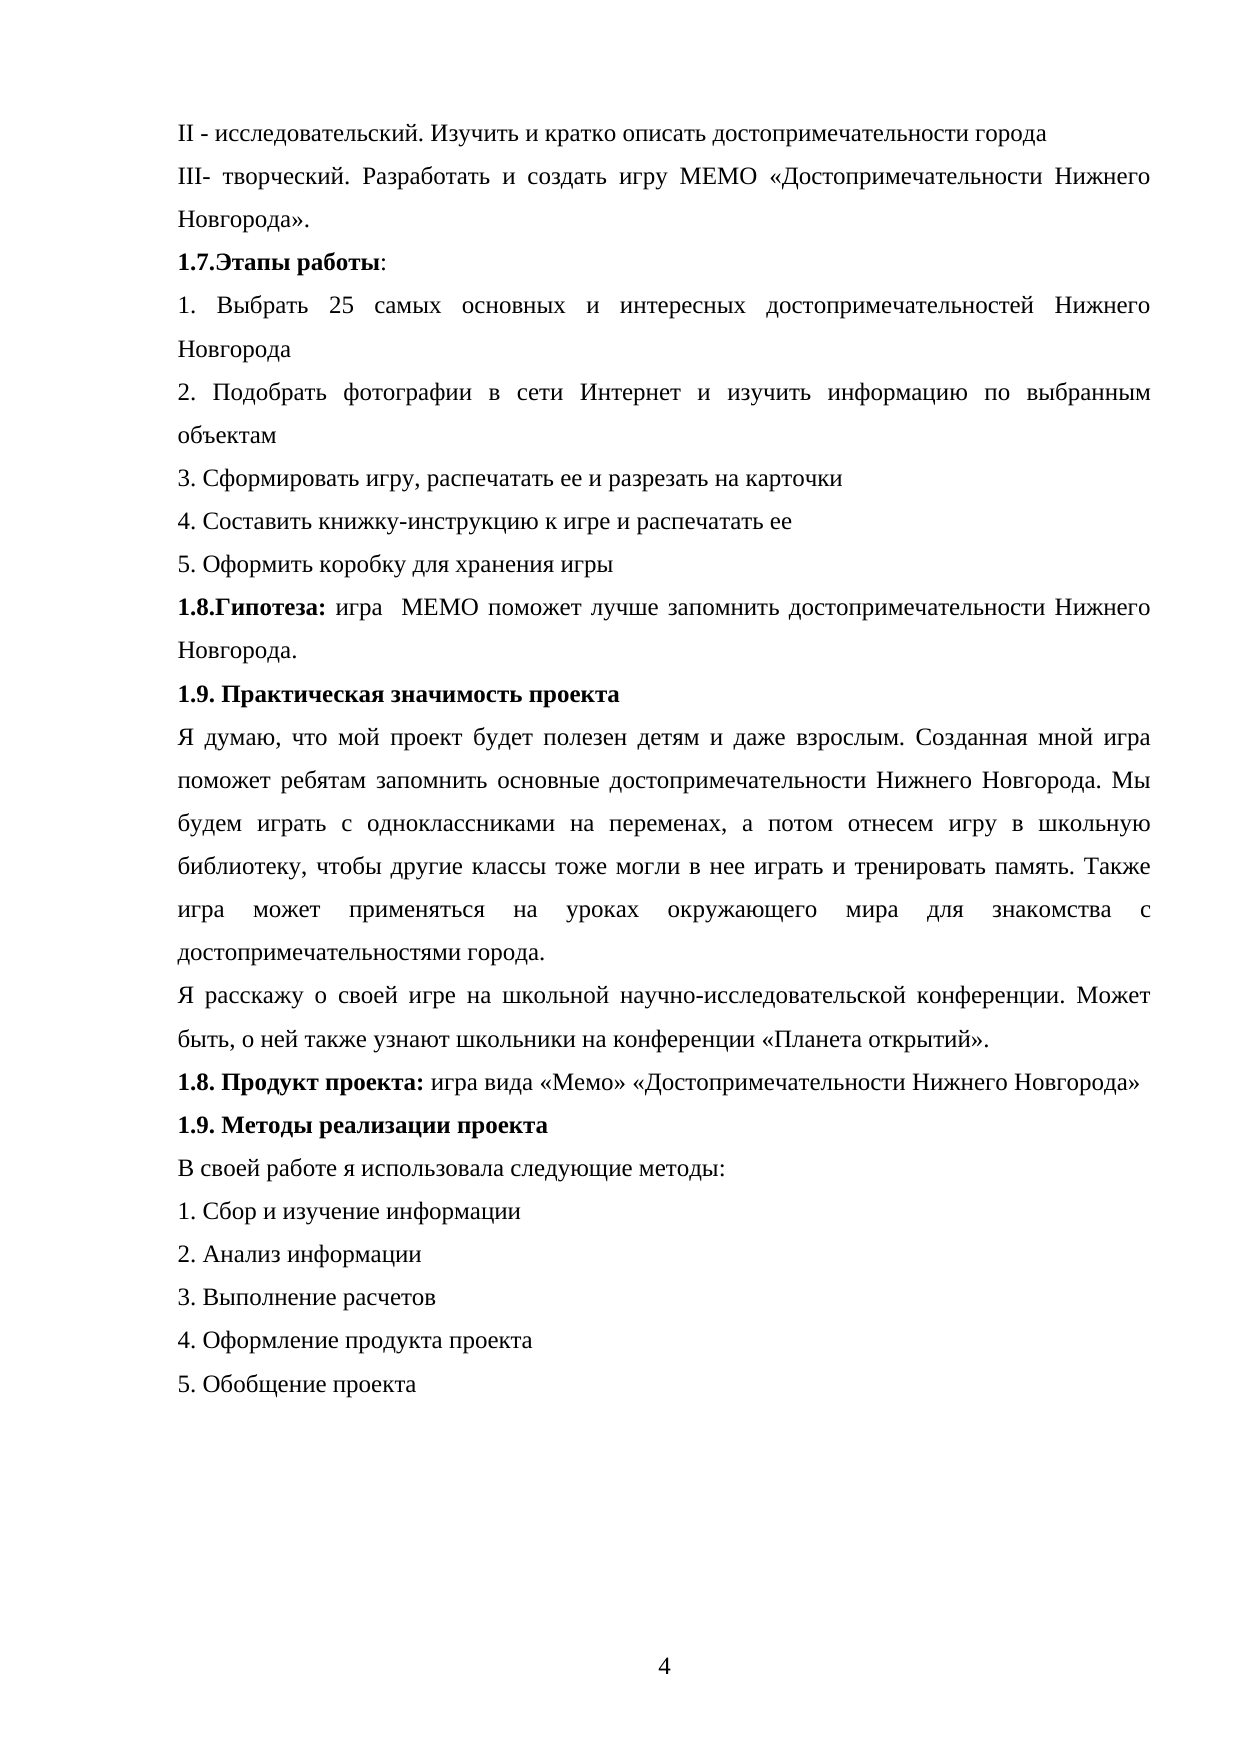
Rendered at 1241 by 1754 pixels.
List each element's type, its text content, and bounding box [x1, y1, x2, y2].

text 1.9. Методы реализации проекта [177, 1110, 1152, 1139]
text Я думаю, что мой проект будет полезен детям и даже взрослым. Созданная мной игра поможет ребятам запомнить основные достопримечательности Нижнего Новгорода. Мы будем играть с одноклассниками на переменах, а потом отнесем игру в школьную библиотеку, чтобы другие классы тоже могли в нее играть и тренировать память. Также игра может применяться на уроках окружающего мира для знакомства с достопримечательностями города. [177, 722, 1152, 966]
text 1. Сбор и изучение информации [177, 1196, 1152, 1225]
text Я расскажу о своей игре на школьной научно-исследовательской конференции. Может быть, о ней также узнают школьники на конференции «Планета открытий». [177, 981, 1152, 1052]
text В своей работе я использовала следующие методы: [177, 1153, 1152, 1182]
text 5. Оформить коробку для хранения игры [177, 549, 1152, 578]
text 1.7.Этапы работы: [177, 247, 1152, 276]
text III- творческий. Разработать и создать игру МЕМО «Достопримечательности Нижнего Новгорода». [177, 161, 1152, 233]
text 2. Анализ информации [177, 1239, 1152, 1268]
text 3. Сформировать игру, распечатать ее и разрезать на карточки [177, 463, 1152, 492]
text 2. Подобрать фотографии в сети Интернет и изучить информацию по выбранным объектам [177, 377, 1152, 449]
text 1. Выбрать 25 самых основных и интересных достопримечательностей Нижнего Новгорода [177, 291, 1152, 362]
text 1.8.Гипотеза: игра МЕМО поможет лучше запомнить достопримечательности Нижнего Новгорода. [177, 592, 1152, 664]
text 4. Составить книжку-инструкцию к игре и распечатать ее [177, 506, 1152, 535]
text 4. Оформление продукта проекта [177, 1326, 1152, 1354]
text 3. Выполнение расчетов [177, 1282, 1152, 1311]
text 1.8. Продукт проекта: игра вида «Мемо» «Достопримечательности Нижнего Новгорода» [177, 1067, 1152, 1096]
text 1.9. Практическая значимость проекта [177, 679, 1152, 707]
text II - исследовательский. Изучить и кратко описать достопримечательности города [177, 118, 1152, 147]
text 5. Обобщение проекта [177, 1369, 1152, 1397]
